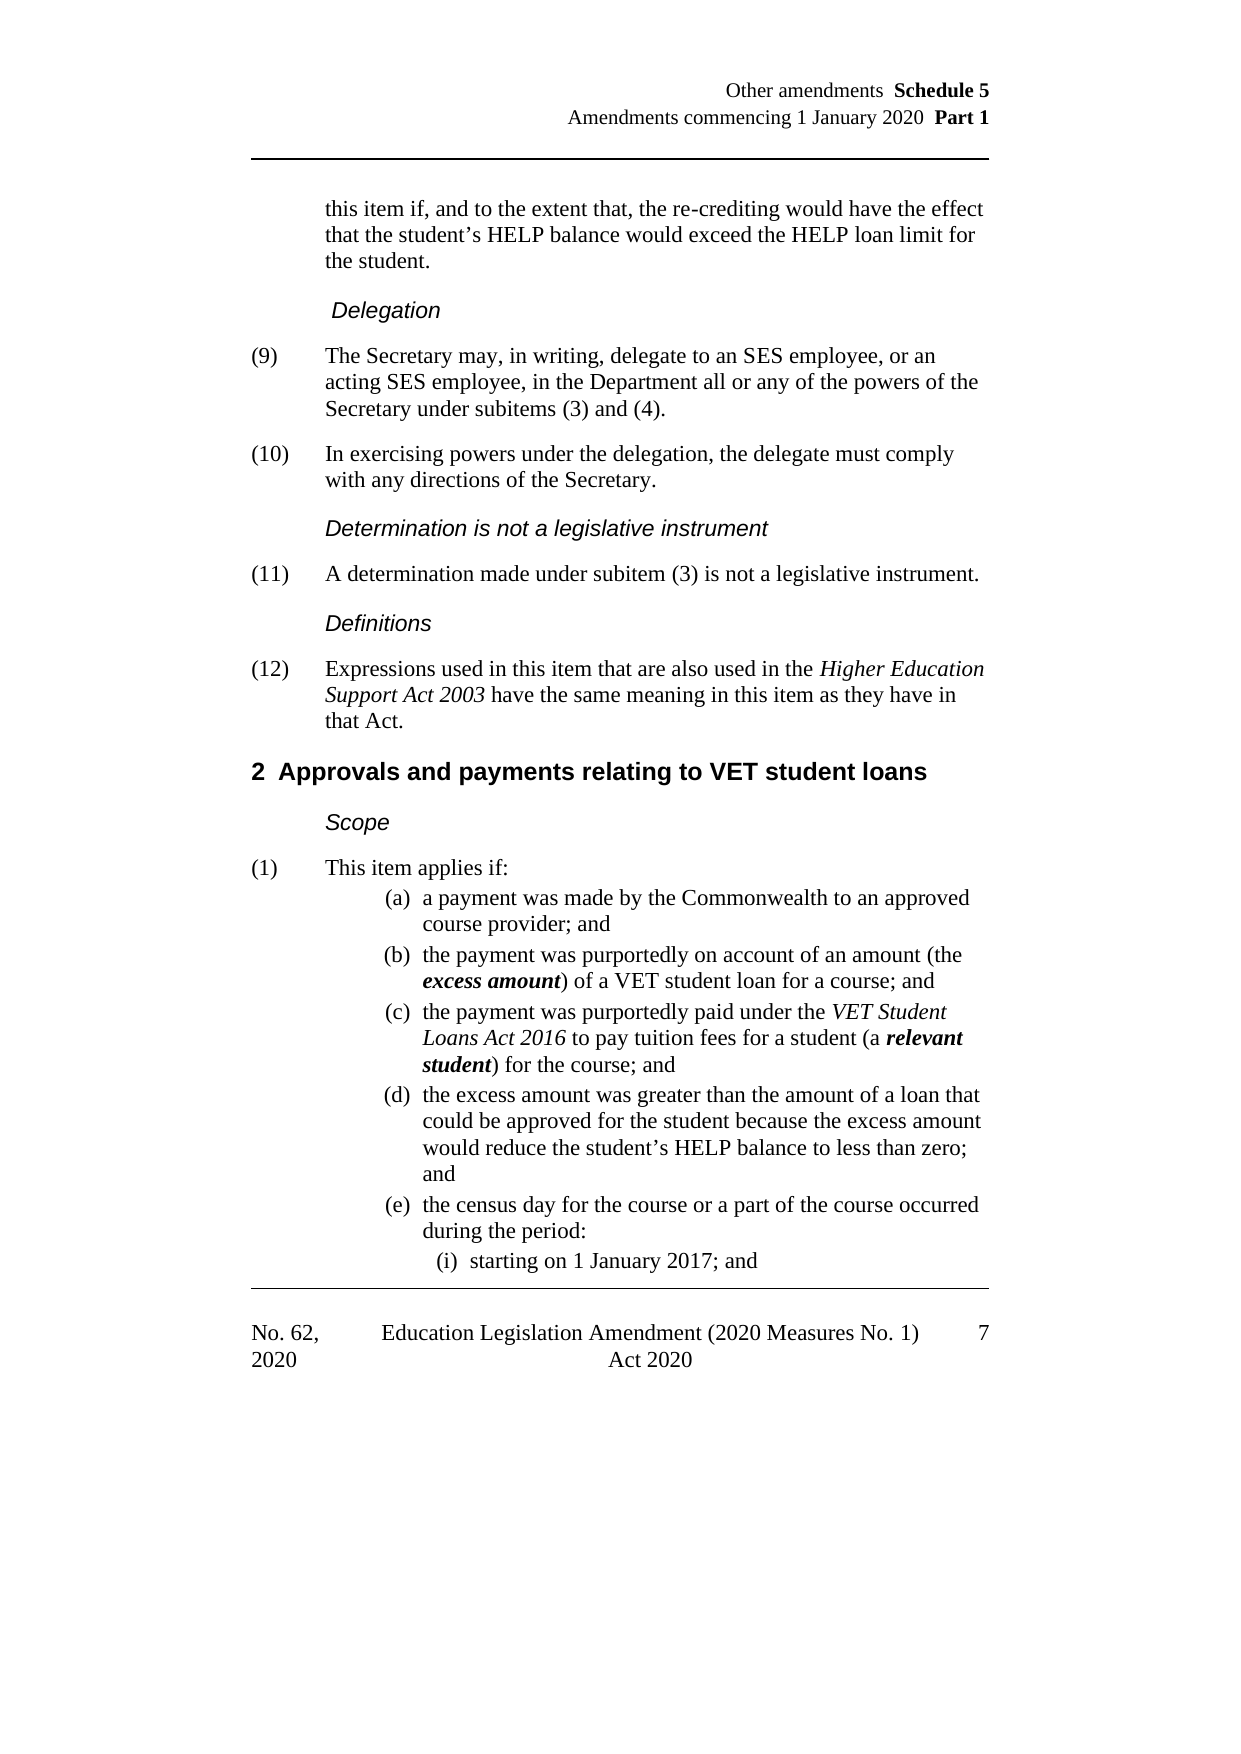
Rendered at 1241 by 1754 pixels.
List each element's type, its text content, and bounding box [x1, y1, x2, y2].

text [251, 195, 989, 274]
text (12) Expressions used in this item that are also used in the Higher Education Support Act 2003 have the same meaning in this item as they have in that Act. [251, 655, 989, 734]
text (a) a payment was made by the Commonwealth to an approved course provider; and [251, 884, 989, 937]
text (e) the census day for the course or a part of the course occurred during the period: [251, 1191, 989, 1243]
text Determination is not a legislative instrument [325, 515, 989, 542]
text 2 Approvals and payments relating to VET student loans [251, 757, 989, 786]
text (1) This item applies if: [251, 854, 989, 880]
text (9) The Secretary may, in writing, delegate to an SES employee, or an acting SES employee, in the Department all or any of the powers of the Secretary under subitems (3) and (4). [251, 342, 989, 421]
text Scope [325, 808, 989, 835]
text (i) starting on 1 January 2017; and [251, 1248, 989, 1274]
text (10) In exercising powers under the delegation, the delegate must comply with any directions of the Secretary. [251, 440, 989, 492]
text (d) the excess amount was greater than the amount of a loan that could be approved for the student because the excess amount would reduce the student’s HELP balance to less than zero; and [251, 1081, 989, 1187]
text Delegation [325, 297, 989, 323]
text (11) A determination made under subitem (3) is not a legislative instrument. [251, 561, 989, 587]
text (c) the payment was purportedly paid under the VET Student Loans Act 2016 to pay tuition fees for a student (a relevant student) for the course; and [251, 998, 989, 1077]
text (b) the payment was purportedly on account of an amount (the excess amount) of a VET student loan for a course; and [251, 941, 989, 994]
text Definitions [325, 610, 989, 636]
